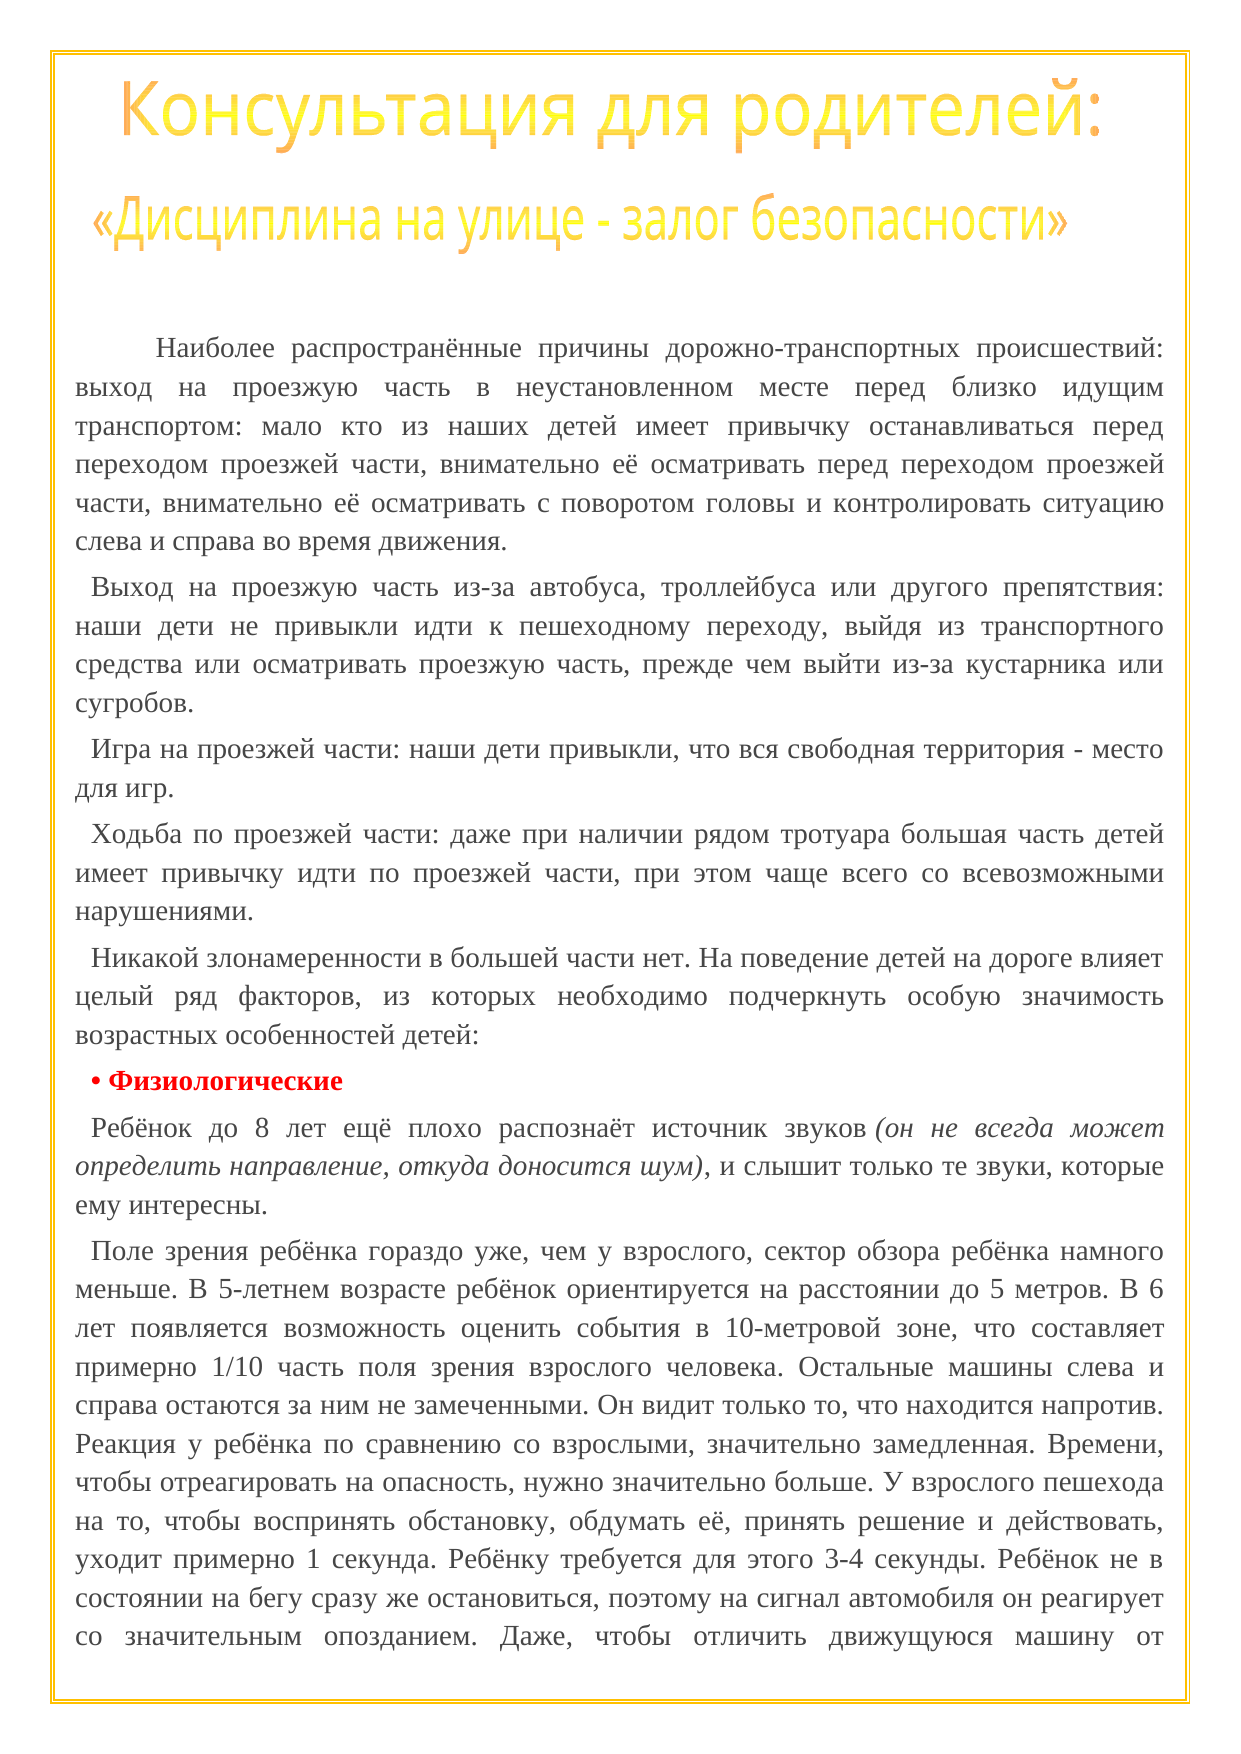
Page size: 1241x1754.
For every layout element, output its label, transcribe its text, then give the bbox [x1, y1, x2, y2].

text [75, 1233, 1165, 1652]
text Наиболее распространённые причины дорожно-транспортных происшествий: выход на проезжую часть в неустановленном месте перед близко идущим транспортом: мало кто из наших детей имеет привычку останавливаться перед переходом проезжей части, внимательно её осматривать перед переходом проезжей части, внимательно её осматривать с поворотом головы и контролировать ситуацию слева и справа во время движения. [75, 331, 1165, 557]
text Ребёнок до 8 лет ещё плохо распознаёт источник звуков (он не всегда может определить направление, откуда доносится шум), и слышит только те звуки, которые ему интересны. [75, 1110, 1165, 1220]
text Никакой злонамеренности в большей части нет. На поведение детей на дороге влияет целый ряд факторов, из которых необходимо подчеркнуть особую значимость возрастных особенностей детей: [75, 940, 1165, 1051]
text Ходьба по проезжей части: даже при наличии рядом тротуара большая часть детей имеет привычку идти по проезжей части, при этом чаще всего со всевозможными нарушениями. [75, 816, 1165, 927]
text • Физиологические [75, 1063, 1165, 1097]
text Игра на проезжей части: наши дети привыкли, что вся свободная территория - место для игр. [75, 732, 1165, 804]
text Выход на проезжую часть из-за автобуса, троллейбуса или другого препятствия: наши дети не привыкли идти к пешеходному переходу, выйдя из транспортного средства или осматривать проезжую часть, прежде чем выйти из-за кустарника или сугробов. [75, 569, 1165, 719]
